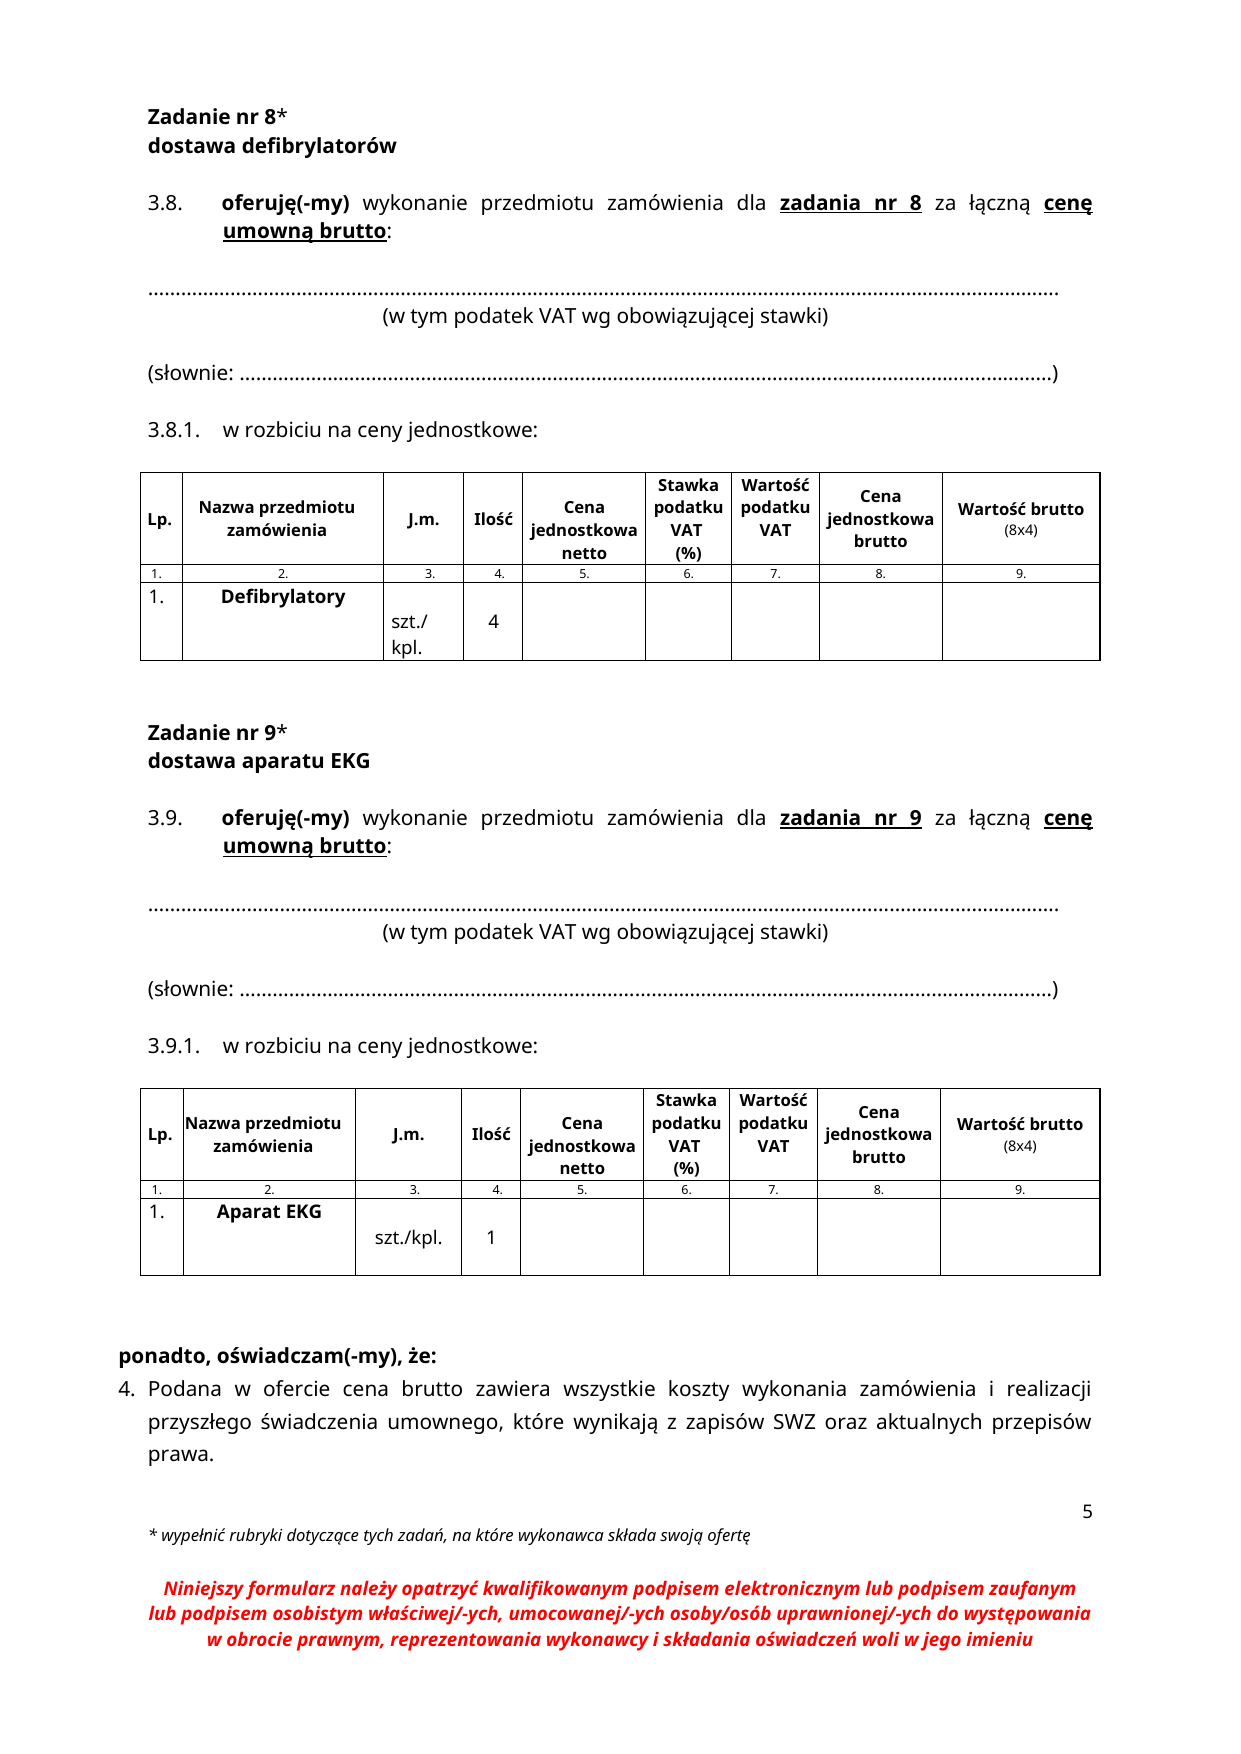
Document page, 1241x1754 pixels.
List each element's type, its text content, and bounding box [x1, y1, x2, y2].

table_cell 4. [462, 1181, 520, 1198]
table_cell 1. [141, 565, 182, 582]
table_header Nazwa przedmiotu zamówienia [183, 473, 383, 564]
text ponadto, oświadczam(-my), że: [118, 1342, 1093, 1370]
text Zadanie nr 8* [148, 102, 1093, 131]
table_cell [730, 1199, 817, 1275]
table_cell [646, 583, 731, 660]
table_cell szt./kpl. [356, 1199, 461, 1275]
table_header Wartość podatku VAT [730, 1089, 817, 1180]
table_cell 9. [943, 565, 1099, 582]
table_header Ilość [462, 1089, 520, 1180]
table_header Ilość [464, 473, 522, 564]
table_cell 8. [818, 1181, 940, 1198]
text (słownie: ……………………………………………………………………………………………………………………….…………) [148, 974, 1093, 1002]
table_header Cena jednostkowa netto [521, 1089, 643, 1180]
table_cell [943, 583, 1099, 660]
table_cell 4. [464, 565, 522, 582]
list oferuję(-my) wykonanie przedmiotu zamówienia dla zadania nr 8 za łączną cenę umowną brutto: [148, 188, 1093, 244]
table_cell 3. [356, 1181, 461, 1198]
list oferuję(-my) wykonanie przedmiotu zamówienia dla zadania nr 9 za łączną cenę umowną brutto: [148, 803, 1093, 860]
table_cell 7. [730, 1181, 817, 1198]
table_cell 7. [732, 565, 819, 582]
table_header Stawka podatku VAT (%) [644, 1089, 729, 1180]
list w rozbiciu na ceny jednostkowe: [148, 1031, 1093, 1059]
table_cell 9. [941, 1181, 1099, 1198]
list w rozbiciu na ceny jednostkowe: [148, 415, 1093, 444]
table_cell 1. [141, 1181, 183, 1198]
table_cell Defibrylatory [183, 583, 383, 660]
table_header Nazwa przedmiotu zamówienia [184, 1089, 355, 1180]
table_header Lp. [141, 1089, 183, 1180]
table_cell 1. [141, 583, 182, 660]
table_header J.m. [384, 473, 463, 564]
text …………………………………………………………………………………………………………………………………………………. [148, 889, 1093, 917]
table_cell 4 [464, 583, 522, 660]
text Zadanie nr 9* [148, 718, 1093, 746]
table_cell [521, 1199, 643, 1275]
table_header Stawka podatku VAT (%) [646, 473, 731, 564]
table_cell 3. [384, 565, 463, 582]
table_header J.m. [356, 1089, 461, 1180]
table_header Cena jednostkowa netto [523, 473, 645, 564]
table_header Wartość podatku VAT [732, 473, 819, 564]
table_cell 6. [646, 565, 731, 582]
table_header Wartość brutto (8x4) [943, 473, 1099, 564]
table_cell szt./kpl. [384, 583, 463, 660]
table_cell [732, 583, 819, 660]
table_header Lp. [141, 473, 182, 564]
table_cell 2. [184, 1181, 355, 1198]
text …………………………………………………………………………………………………………………………………………………. [148, 273, 1093, 302]
table_cell 1. [141, 1199, 183, 1275]
text dostawa aparatu EKG [148, 746, 1093, 775]
table_cell [820, 583, 942, 660]
table_cell 6. [644, 1181, 729, 1198]
table_cell 5. [523, 565, 645, 582]
table_cell [818, 1199, 940, 1275]
table_cell 2. [183, 565, 383, 582]
table_cell Aparat EKG [184, 1199, 355, 1275]
table_header Cena jednostkowa brutto [820, 473, 942, 564]
table_cell 8. [820, 565, 942, 582]
text (w tym podatek VAT wg obowiązującej stawki) [118, 917, 1093, 946]
table_cell 1 [462, 1199, 520, 1275]
text (słownie: ……………………………………………………………………………………………………………………….…………) [148, 358, 1093, 387]
table_header Wartość brutto (8x4) [941, 1089, 1099, 1180]
table_cell [523, 583, 645, 660]
table_cell [644, 1199, 729, 1275]
table_header Cena jednostkowa brutto [818, 1089, 940, 1180]
text dostawa defibrylatorów [148, 131, 1093, 159]
list Podana w ofercie cena brutto zawiera wszystkie koszty wykonania zamówienia i realizacji przyszłego świadczenia umownego, które wynikają z zapisów SWZ oraz aktualnych przepisów prawa. [118, 1374, 1093, 1468]
table_cell [941, 1199, 1099, 1275]
text (w tym podatek VAT wg obowiązującej stawki) [118, 302, 1093, 330]
table_cell 5. [521, 1181, 643, 1198]
